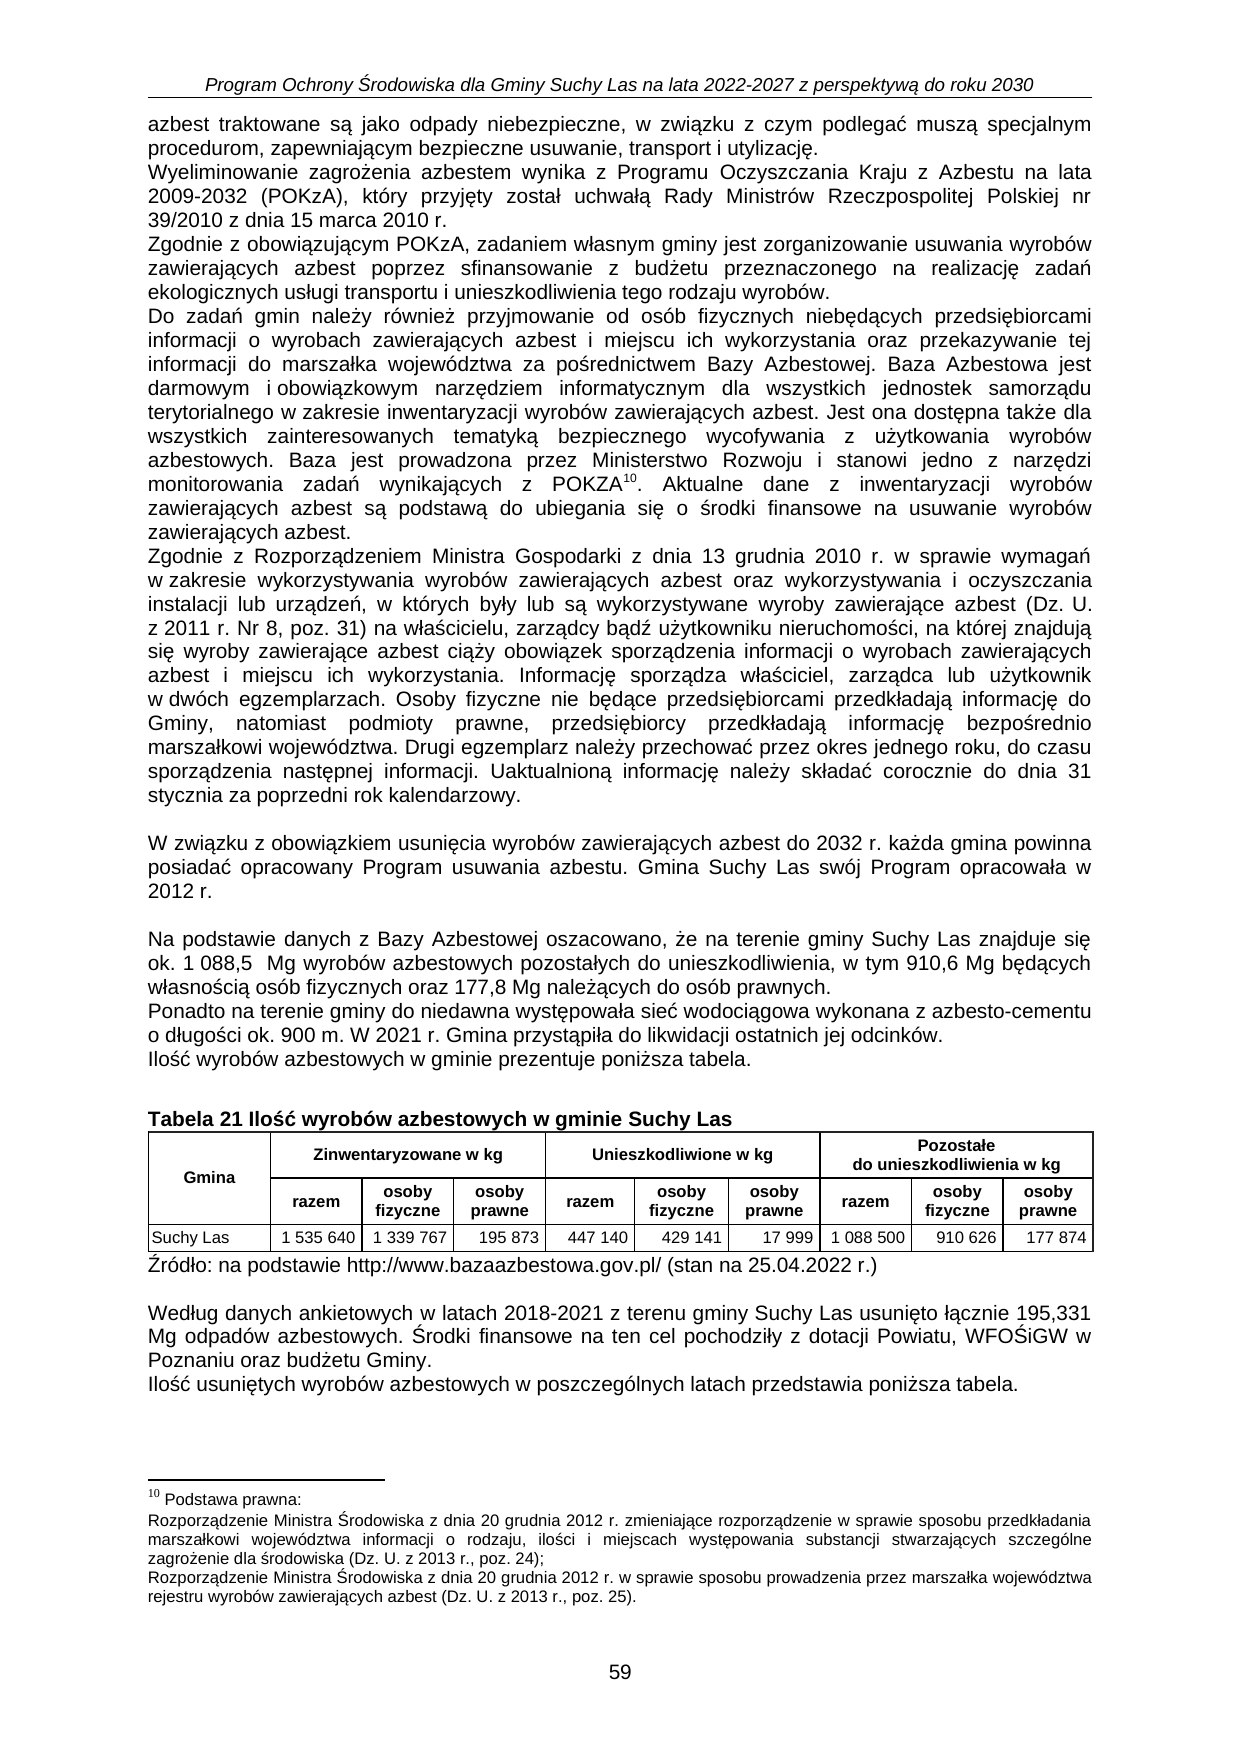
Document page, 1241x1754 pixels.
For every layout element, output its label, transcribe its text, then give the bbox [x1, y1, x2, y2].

table_cell osoby prawne [454, 1179, 545, 1223]
text Ponadto na terenie gminy do niedawna występowała sieć wodociągowa wykonana z azbesto-cementu o długości ok. 900 m. W 2021 r. Gmina przystąpiła do likwidacji ostatnich jej odcinków. [148, 999, 1092, 1047]
text W związku z obowiązkiem usunięcia wyrobów zawierających azbest do 2032 r. każda gmina powinna posiadać opracowany Program usuwania azbestu. Gmina Suchy Las swój Program opracowała w 2012 r. [148, 831, 1092, 903]
text Według danych ankietowych w latach 2018-2021 z terenu gminy Suchy Las usunięto łącznie 195,331 Mg odpadów azbestowych. Środki finansowe na ten cel pochodziły z dotacji Powiatu, WFOŚiGW w Poznaniu oraz budżetu Gminy. [148, 1300, 1092, 1372]
table_cell razem [546, 1179, 634, 1223]
text Wyeliminowanie zagrożenia azbestem wynika z Programu Oczyszczania Kraju z Azbestu na lata 2009-2032 (POKzA), który przyjęty został uchwałą Rady Ministrów Rzeczpospolitej Polskiej nr 39/2010 z dnia 15 marca 2010 r. [148, 160, 1092, 232]
table_cell osoby fizyczne [635, 1179, 728, 1223]
table_cell 177 874 [1004, 1225, 1092, 1251]
table_cell Suchy Las [149, 1225, 270, 1251]
table_cell osoby prawne [1004, 1179, 1092, 1223]
text Do zadań gmin należy również przyjmowanie od osób fizycznych niebędących przedsiębiorcami informacji o wyrobach zawierających azbest i miejscu ich wykorzystania oraz przekazywanie tej informacji do marszałka województwa za pośrednictwem Bazy Azbestowej. Baza Azbestowa jest darmowym i obowiązkowym narzędziem informatycznym dla wszystkich jednostek samorządu terytorialnego w zakresie inwentaryzacji wyrobów zawierających azbest. Jest ona dostępna także dla wszystkich zainteresowanych tematyką bezpiecznego wycofywania z użytkowania wyrobów azbestowych. Baza jest prowadzona przez Ministerstwo Rozwoju i stanowi jedno z narzędzi monitorowania zadań wynikających z POKZA. Aktualne dane z inwentaryzacji wyrobów zawierających azbest są podstawą do ubiegania się o środki finansowe na usuwanie wyrobów zawierających azbest. [148, 304, 1092, 496]
text Zgodnie z Rozporządzeniem Ministra Gospodarki z dnia 13 grudnia 2010 r. w sprawie wymagań w zakresie wykorzystywania wyrobów zawierających azbest oraz wykorzystywania i oczyszczania instalacji lub urządzeń, w których były lub są wykorzystywane wyroby zawierające azbest (Dz. U. z 2011 r. Nr 8, poz. 31) na właścicielu, zarządcy bądź użytkowniku nieruchomości, na której znajdują się wyroby zawierające azbest ciąży obowiązek sporządzenia informacji o wyrobach zawierających azbest i miejscu ich wykorzystania. Informację sporządza właściciel, zarządca lub użytkownik w dwóch egzemplarzach. Osoby fizyczne nie będące przedsiębiorcami przedkładają informację do Gminy, natomiast podmioty prawne, przedsiębiorcy przedkładają informację bezpośrednio marszałkowi województwa. Drugi egzemplarz należy przechować przez okres jednego roku, do czasu sporządzenia następnej informacji. Uaktualnioną informację należy składać corocznie do dnia 31 stycznia za poprzedni rok kalendarzowy. [148, 543, 1092, 807]
table_cell 910 626 [912, 1225, 1002, 1251]
table_cell 195 873 [454, 1225, 545, 1251]
table_cell osoby prawne [729, 1179, 819, 1223]
table_header Pozostałe do unieszkodliwienia w kg [821, 1133, 1092, 1177]
table_cell 1 088 500 [821, 1225, 911, 1251]
table_cell razem [821, 1179, 911, 1223]
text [148, 112, 1092, 160]
table_cell 447 140 [546, 1225, 634, 1251]
table_header Zinwentaryzowane w kg [271, 1133, 545, 1177]
text Źródło: na podstawie http://www.bazaazbestowa.gov.pl/ (stan na 25.04.2022 r.) [148, 1252, 1092, 1276]
text Ilość usuniętych wyrobów azbestowych w poszczególnych latach przedstawia poniższa tabela. [148, 1372, 1092, 1396]
table_cell 1 339 767 [363, 1225, 453, 1251]
table_cell osoby fizyczne [363, 1179, 453, 1223]
text Na podstawie danych z Bazy Azbestowej oszacowano, że na terenie gminy Suchy Las znajduje się ok. 1 088,5 Mg wyrobów azbestowych pozostałych do unieszkodliwienia, w tym 910,6 Mg będących własnością osób fizycznych oraz 177,8 Mg należących do osób prawnych. [148, 927, 1092, 999]
text Ilość wyrobów azbestowych w gminie prezentuje poniższa tabela. [148, 1047, 1092, 1071]
table_cell osoby fizyczne [912, 1179, 1002, 1223]
table_cell razem [271, 1179, 361, 1223]
table_header Gmina [149, 1133, 270, 1223]
table_cell 17 999 [729, 1225, 819, 1251]
table_cell 429 141 [635, 1225, 728, 1251]
table_cell 1 535 640 [271, 1225, 361, 1251]
text Zgodnie z obowiązującym POKzA, zadaniem własnym gminy jest zorganizowanie usuwania wyrobów zawierających azbest poprzez sfinansowanie z budżetu przeznaczonego na realizację zadań ekologicznych usługi transportu i unieszkodliwienia tego rodzaju wyrobów. [148, 232, 1092, 304]
table_header Unieszkodliwione w kg [546, 1133, 819, 1177]
